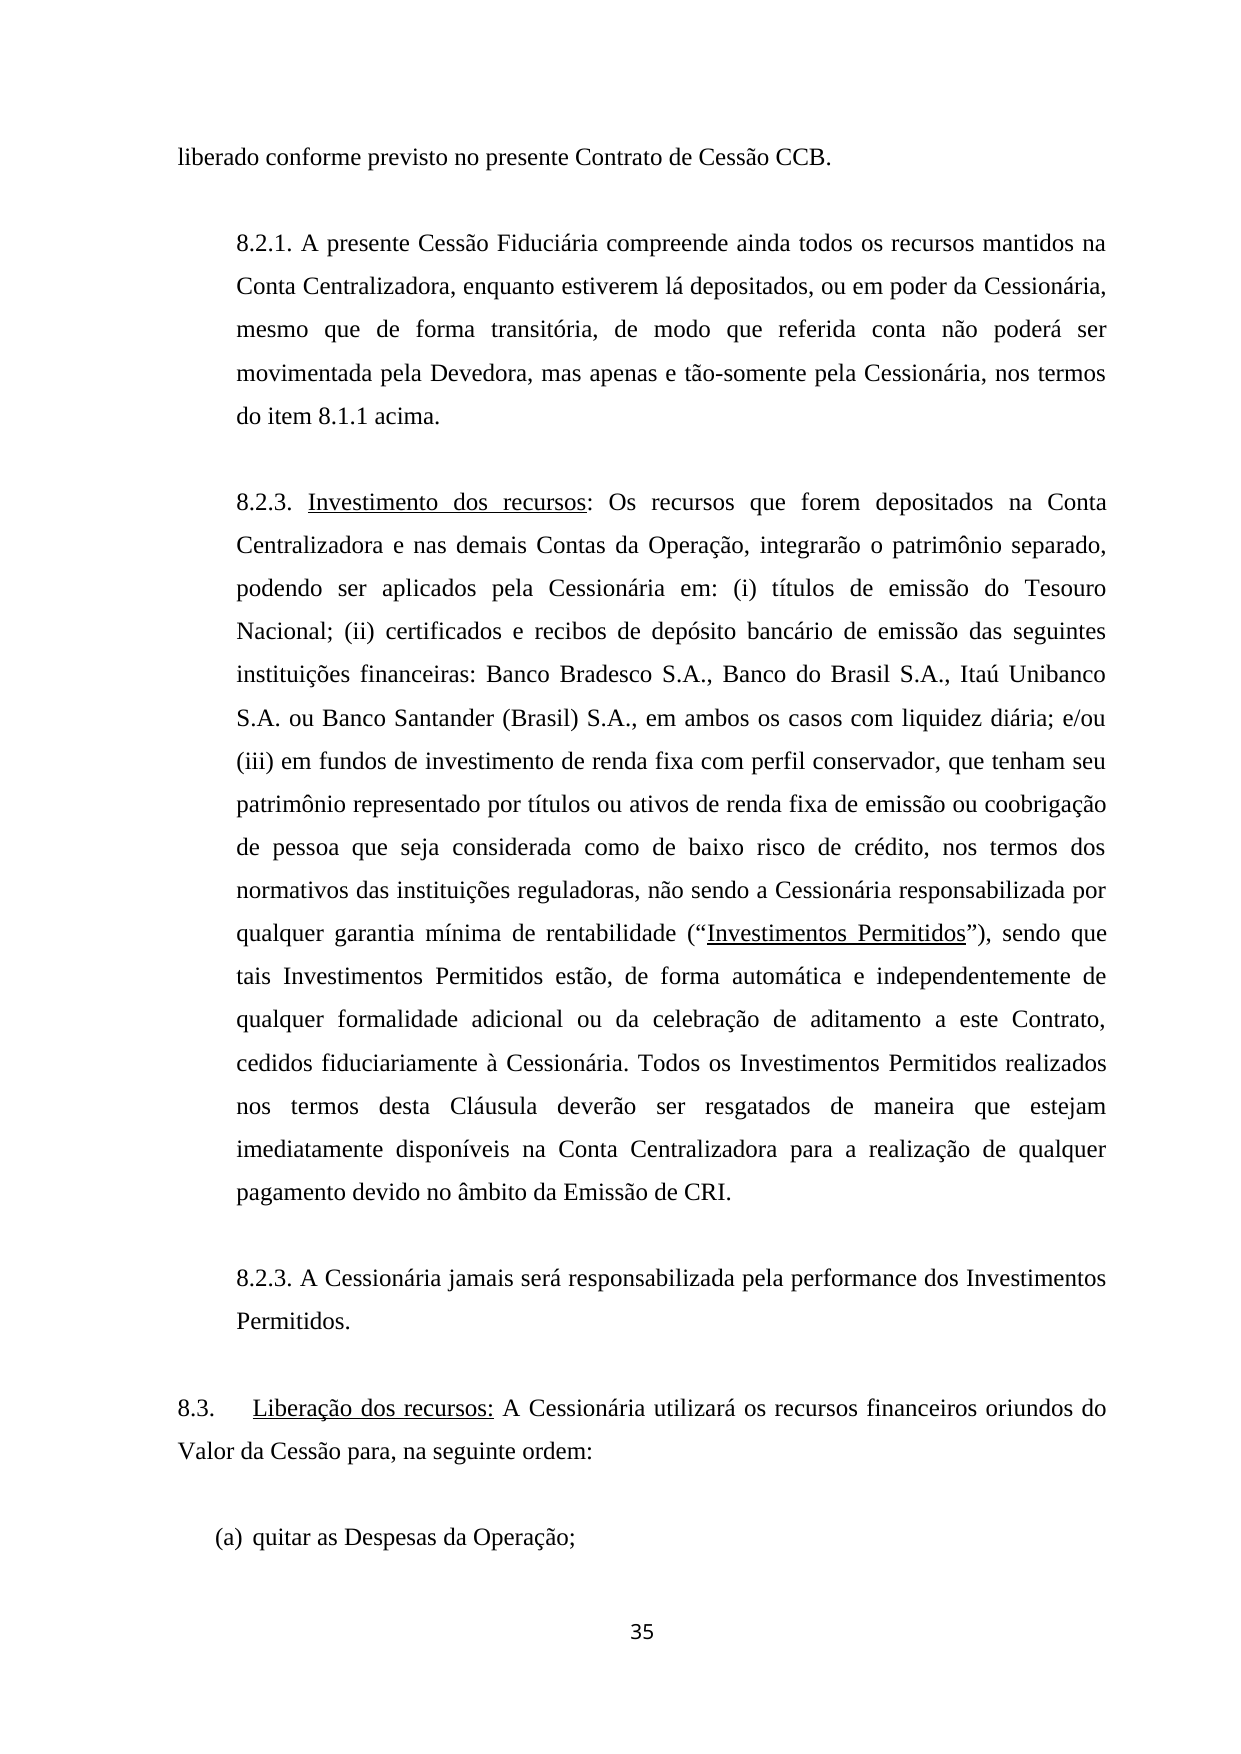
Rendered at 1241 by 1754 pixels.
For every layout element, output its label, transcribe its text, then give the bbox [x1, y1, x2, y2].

text 8.2.3. Investimento dos recursos: Os recursos que forem depositados na Conta Centralizadora e nas demais Contas da Operação, integrarão o patrimônio separado, podendo ser aplicados pela Cessionária em: (i) títulos de emissão do Tesouro Nacional; (ii) certificados e recibos de depósito bancário de emissão das seguintes instituições financeiras: Banco Bradesco S.A., Banco do Brasil S.A., Itaú Unibanco S.A. ou Banco Santander (Brasil) S.A., em ambos os casos com liquidez diária; e/ou (iii) em fundos de investimento de renda fixa com perfil conservador, que tenham seu patrimônio representado por títulos ou ativos de renda fixa de emissão ou coobrigação de pessoa que seja considerada como de baixo risco de crédito, nos termos dos normativos das instituições reguladoras, não sendo a Cessionária responsabilizada por qualquer garantia mínima de rentabilidade (“Investimentos Permitidos”), sendo que tais Investimentos Permitidos estão, de forma automática e independentemente de qualquer formalidade adicional ou da celebração de aditamento a este Contrato, cedidos fiduciariamente à Cessionária. Todos os Investimentos Permitidos realizados nos termos desta Cláusula deverão ser resgatados de maneira que estejam imediatamente disponíveis na Conta Centralizadora para a realização de qualquer pagamento devido no âmbito da Emissão de CRI. [236, 487, 1107, 1206]
text 8.2.1. A presente Cessão Fiduciária compreende ainda todos os recursos mantidos na Conta Centralizadora, enquanto estiverem lá depositados, ou em poder da Cessionária, mesmo que de forma transitória, de modo que referida conta não poderá ser movimentada pela Devedora, mas apenas e tão-somente pela Cessionária, nos termos do item 8.1.1 acima. [236, 228, 1107, 429]
text 8.3. Liberação dos recursos: A Cessionária utilizará os recursos financeiros oriundos do Valor da Cessão para, na seguinte ordem: [177, 1393, 1107, 1464]
text 8.2.3. A Cessionária jamais será responsabilizada pela performance dos Investimentos Permitidos. [236, 1263, 1107, 1335]
list quitar as Despesas da Operação; [215, 1522, 1107, 1551]
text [177, 142, 1107, 171]
